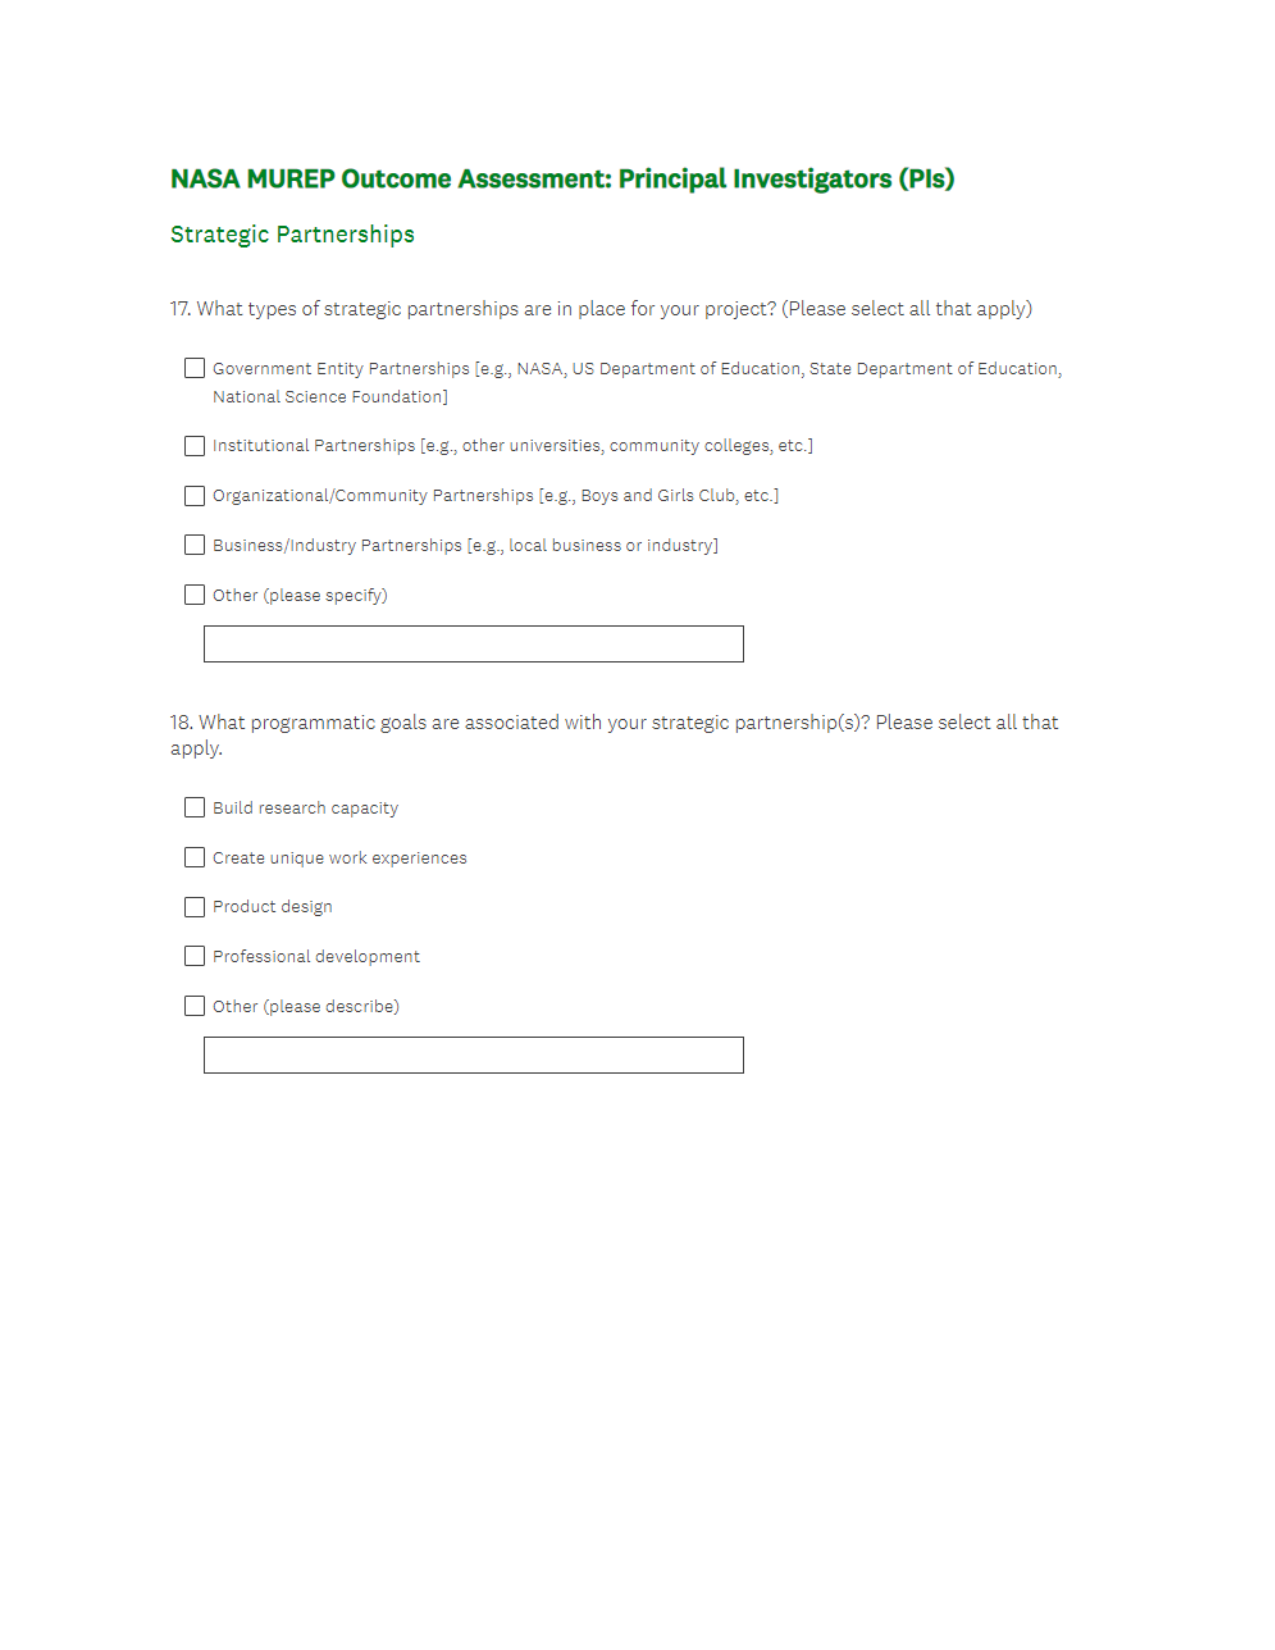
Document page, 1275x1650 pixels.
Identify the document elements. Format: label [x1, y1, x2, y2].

picture [150, 150, 1125, 1102]
